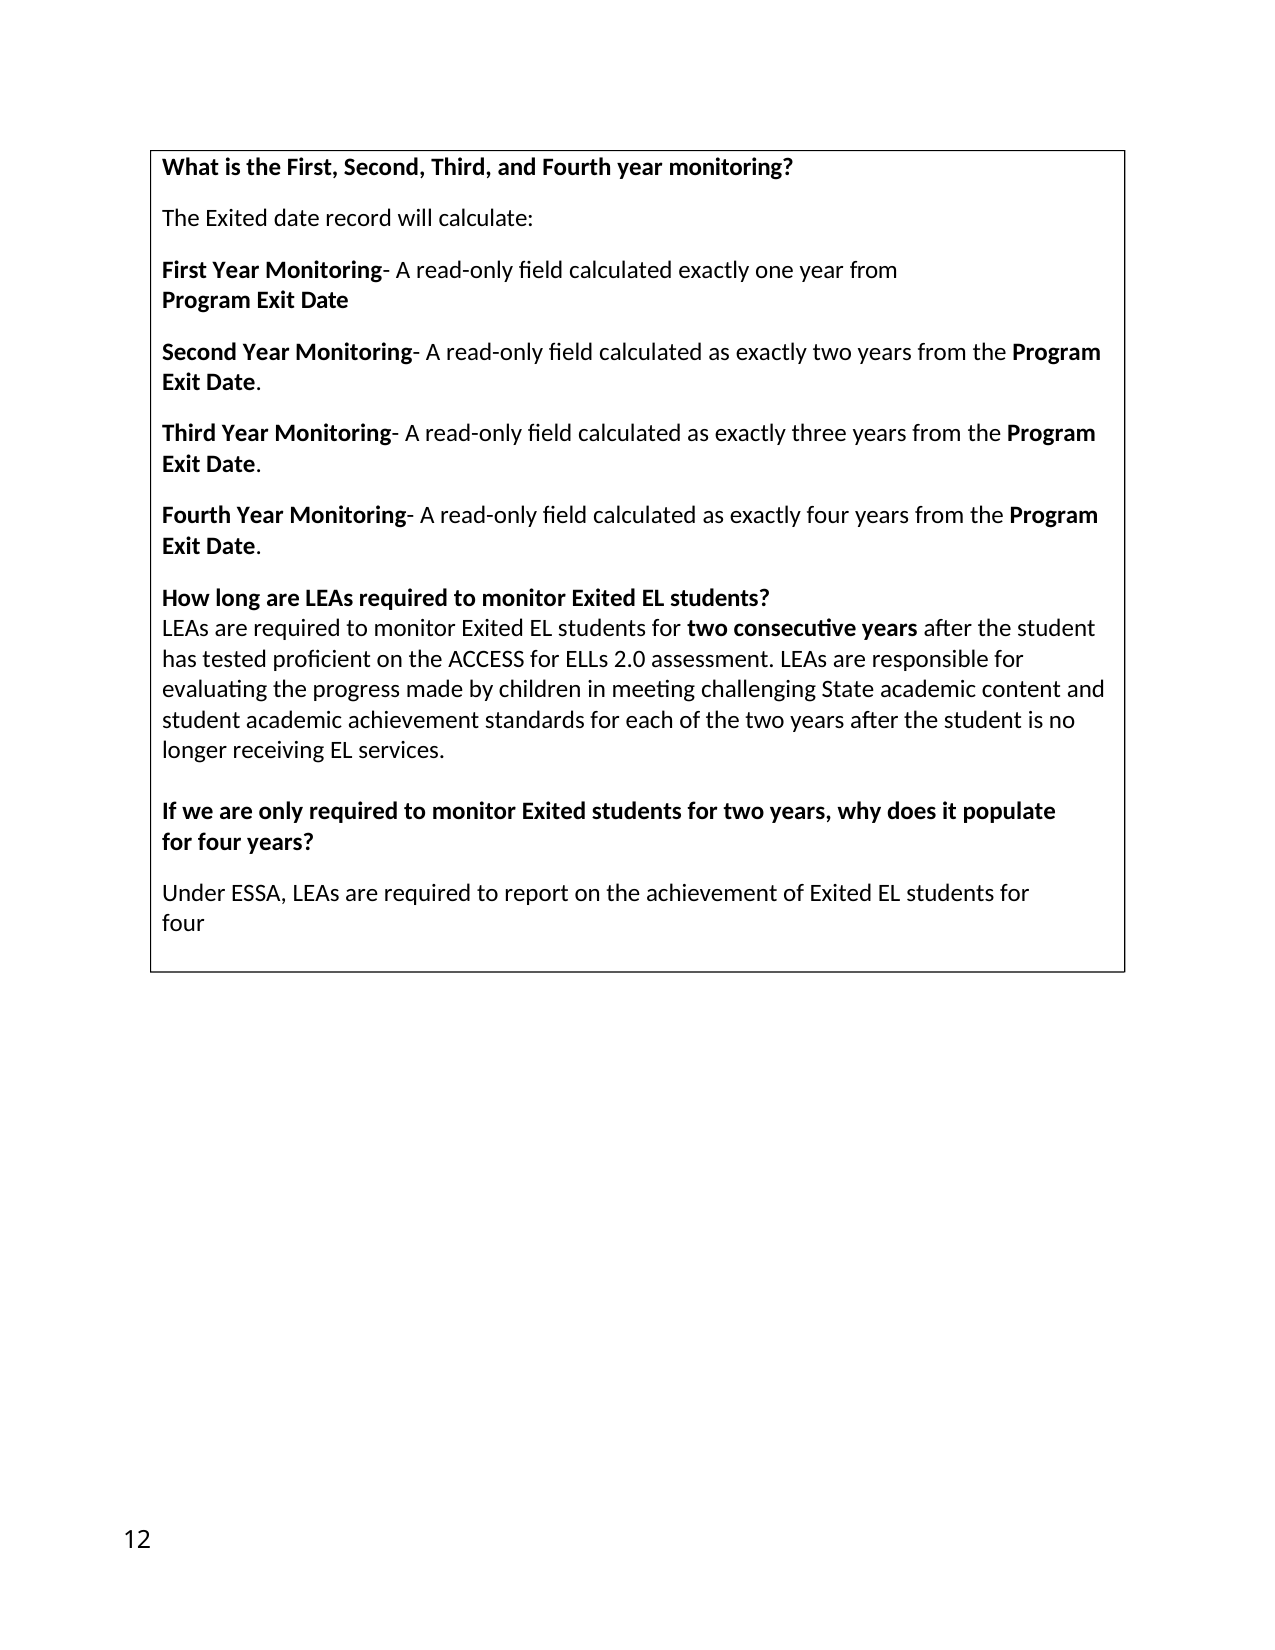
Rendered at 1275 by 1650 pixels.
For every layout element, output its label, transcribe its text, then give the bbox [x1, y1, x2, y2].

subtitle What is the First, Second, Third, and Fourth year monitoring? [162, 151, 1171, 182]
subtitle If we are only required to monitor Exited students for two years, why does it populate for four years? [162, 795, 1065, 856]
text Under ESSA, LEAs are required to report on the achievement of Exited EL students for four [162, 877, 1065, 938]
text First Year Monitoring- A read-only field calculated exactly one year from [162, 254, 1171, 284]
subtitle Program Exit Date [162, 284, 1171, 315]
text Fourth Year Monitoring- A read-only field calculated as exactly four years from the Program Exit Date. [162, 499, 1113, 560]
text LEAs are required to monitor Exited EL students for two consecutive years after the student has tested proficient on the ACCESS for ELLs 2.0 assessment. LEAs are responsible for evaluating the progress made by children in meeting challenging State academic content and student academic achievement standards for each of the two years after the student is no longer receiving EL services. [162, 612, 1113, 765]
subtitle How long are LEAs required to monitor Exited EL students? [162, 582, 1171, 612]
text Third Year Monitoring- A read-only field calculated as exactly three years from the Program Exit Date. [162, 417, 1113, 478]
text Second Year Monitoring- A read-only field calculated as exactly two years from the Program Exit Date. [162, 336, 1113, 397]
text The Exited date record will calculate: [162, 202, 1171, 233]
